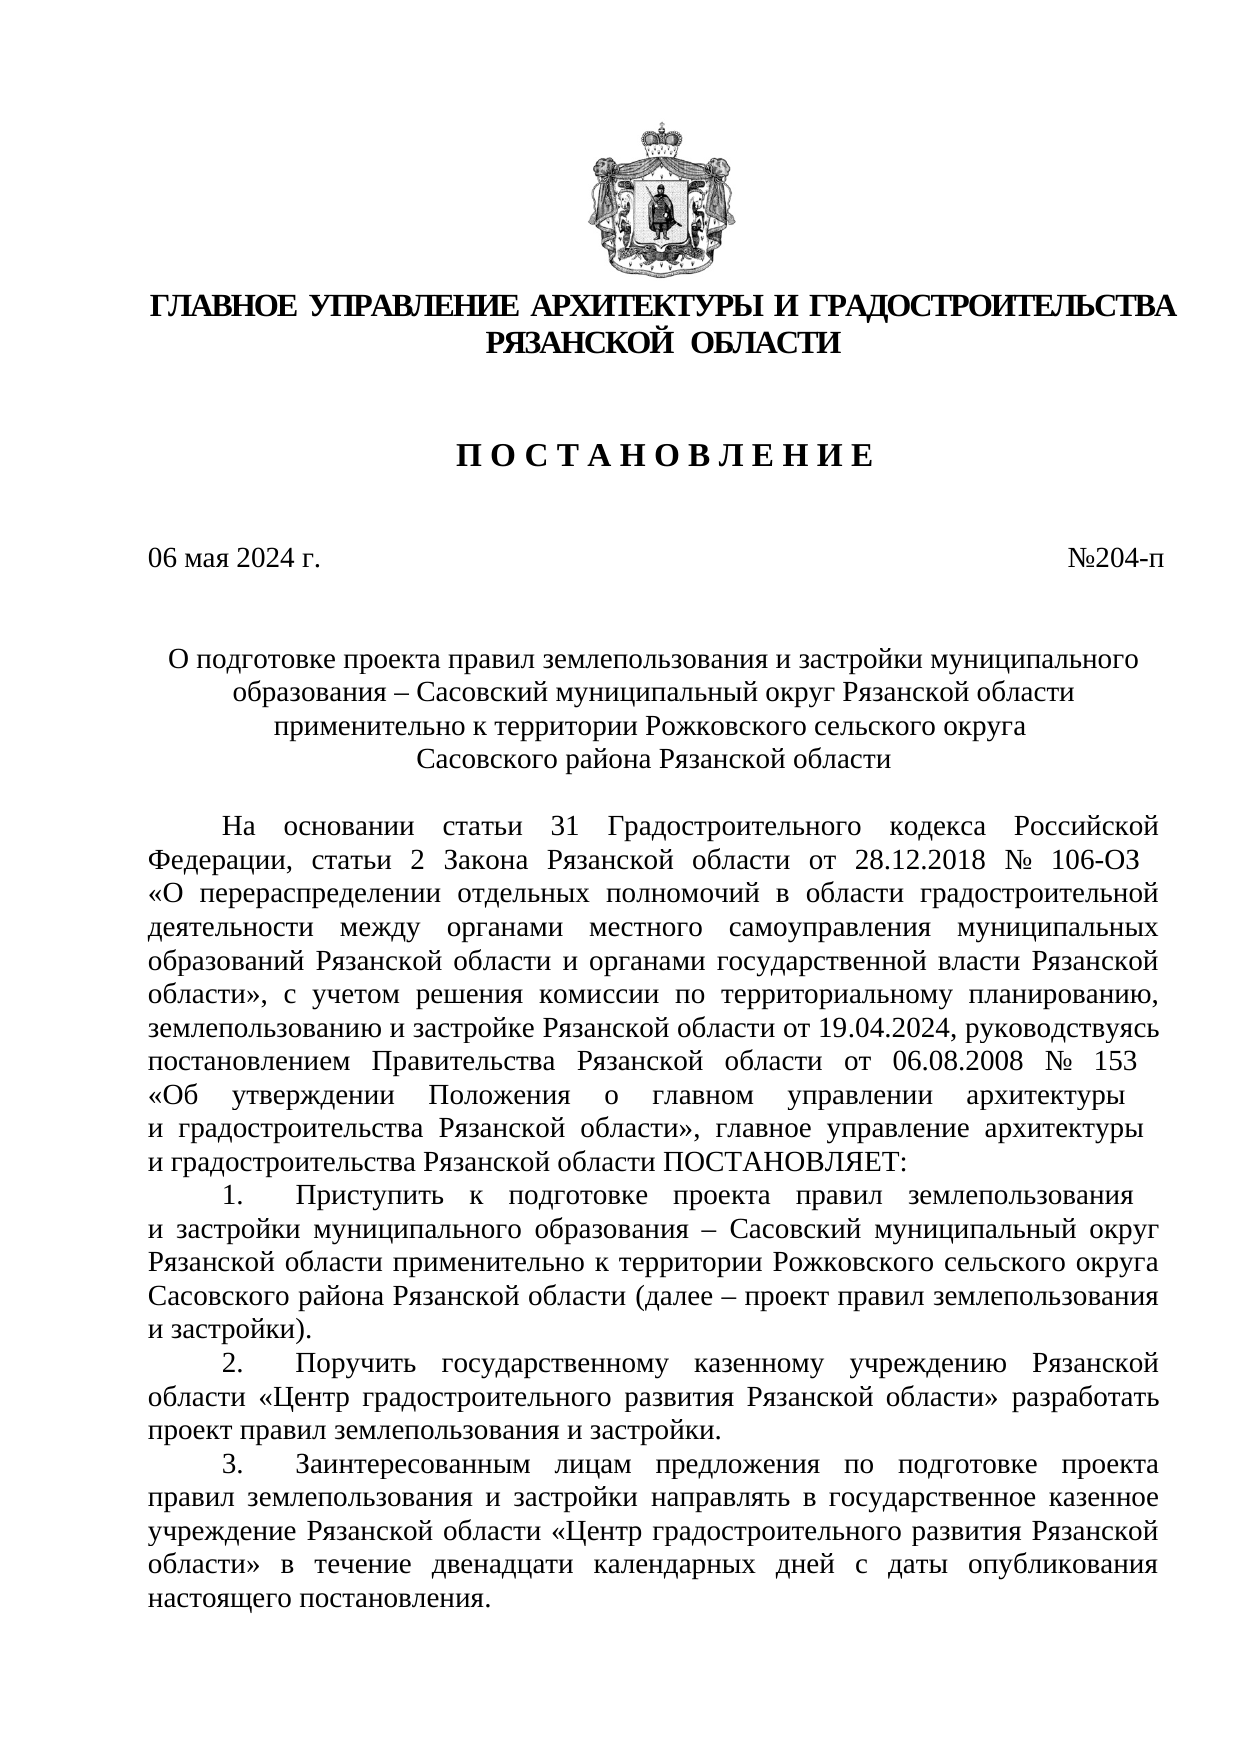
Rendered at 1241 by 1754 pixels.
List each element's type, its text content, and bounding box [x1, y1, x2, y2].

text ГЛАВНОЕ УПРАВЛЕНИЕ АРХИТЕКТУРЫ И ГРАДОСТРОИТЕЛЬСТВА [148, 286, 1181, 323]
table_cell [136, 809, 1171, 1613]
text 06 мая 2024 г. №204-п [148, 540, 1181, 574]
text РЯЗАНСКОЙ ОБЛАСТИ [148, 323, 1181, 361]
picture [587, 118, 742, 281]
text П О С Т А Н О В Л Е Н И Е [148, 435, 1181, 473]
table_header О подготовке проекта правил землепользования и застройки муниципального образования – Сасовский муниципальный округ Рязанской области применительно к территории Рожковского сельского округа Сасовского района Рязанской области [136, 607, 1171, 808]
